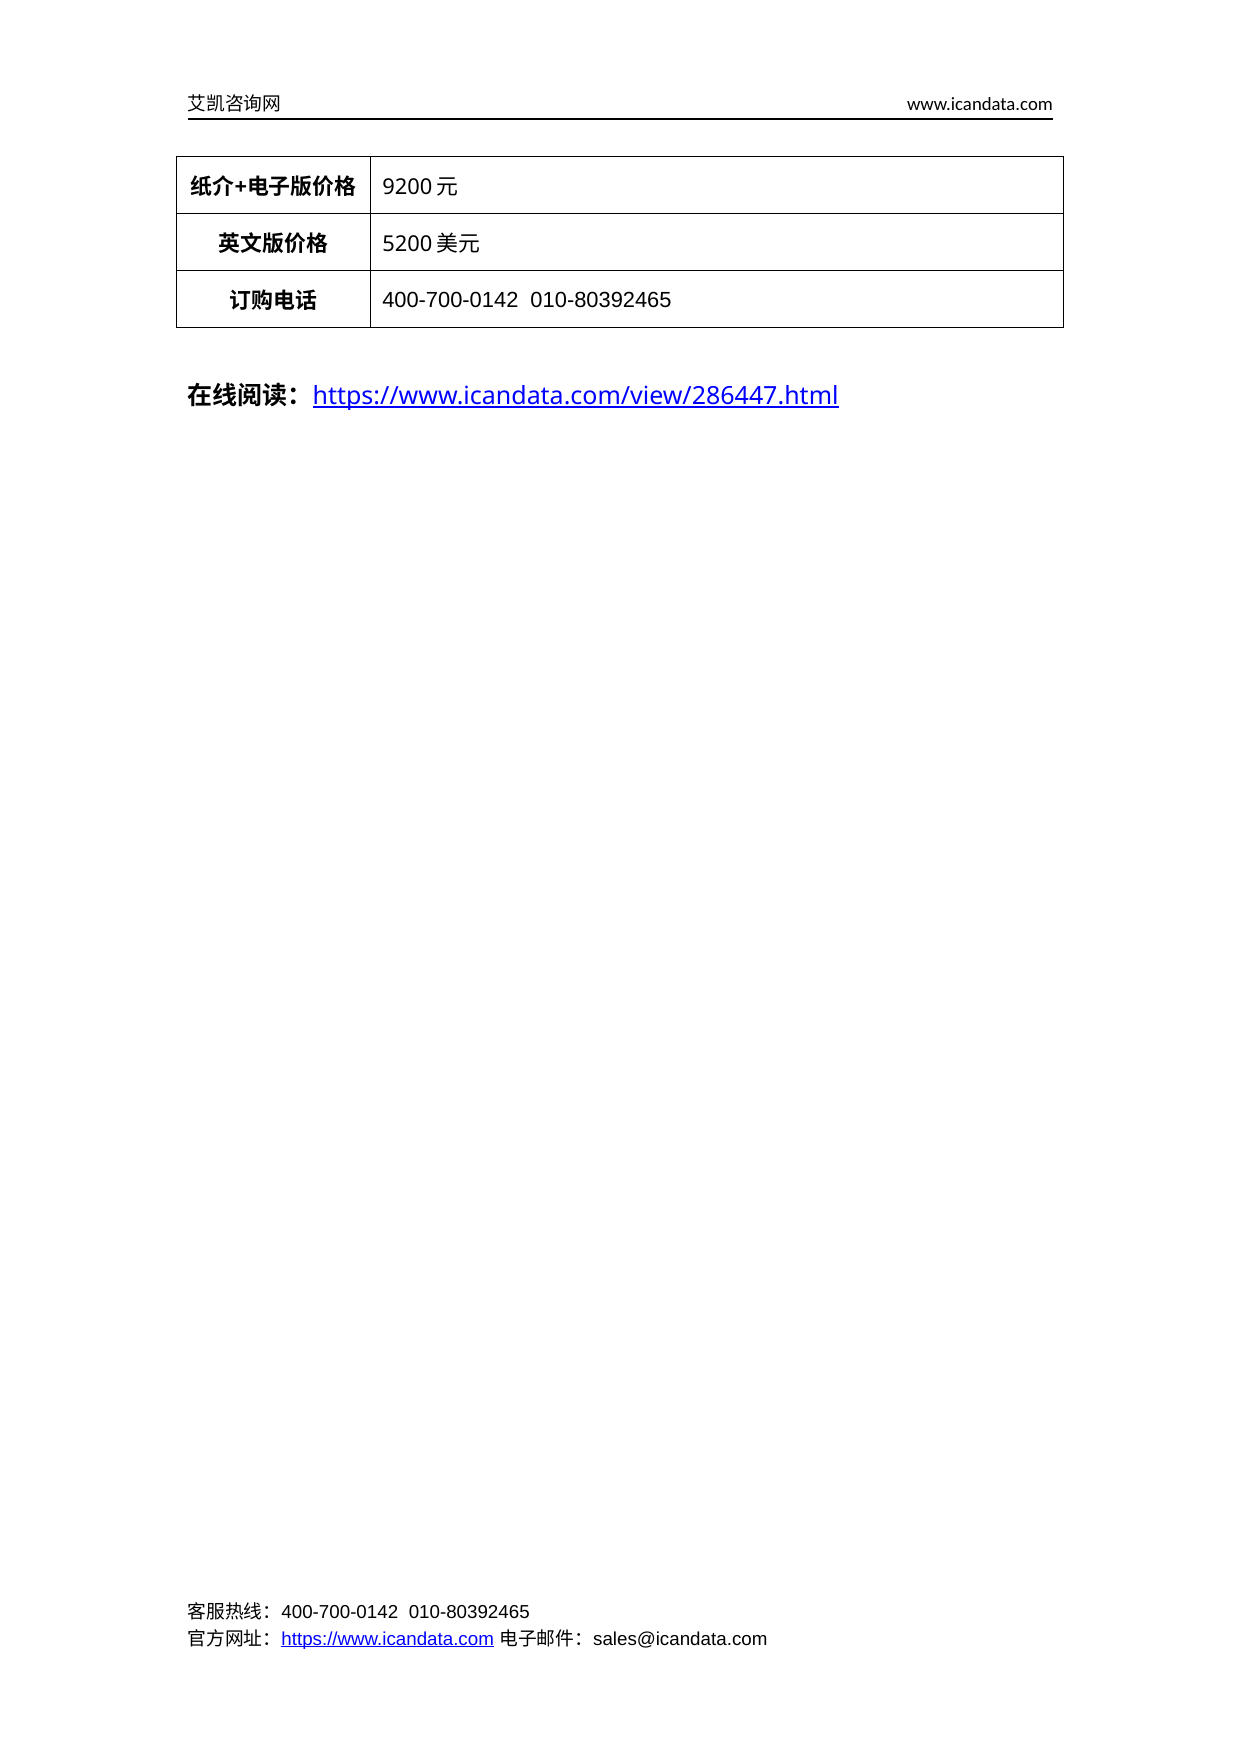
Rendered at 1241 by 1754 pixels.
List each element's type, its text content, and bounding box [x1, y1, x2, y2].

table_cell 9200元 [371, 157, 1063, 213]
table_cell 订购电话 [177, 271, 370, 327]
table_cell 5200美元 [371, 214, 1063, 270]
table_cell 英文版价格 [177, 214, 370, 270]
text 在线阅读：https://www.icandata.com/view/286447.html [187, 361, 1053, 426]
table_cell 400-700-0142 010-80392465 [371, 271, 1063, 327]
table_cell 纸介+电子版价格 [177, 157, 370, 213]
